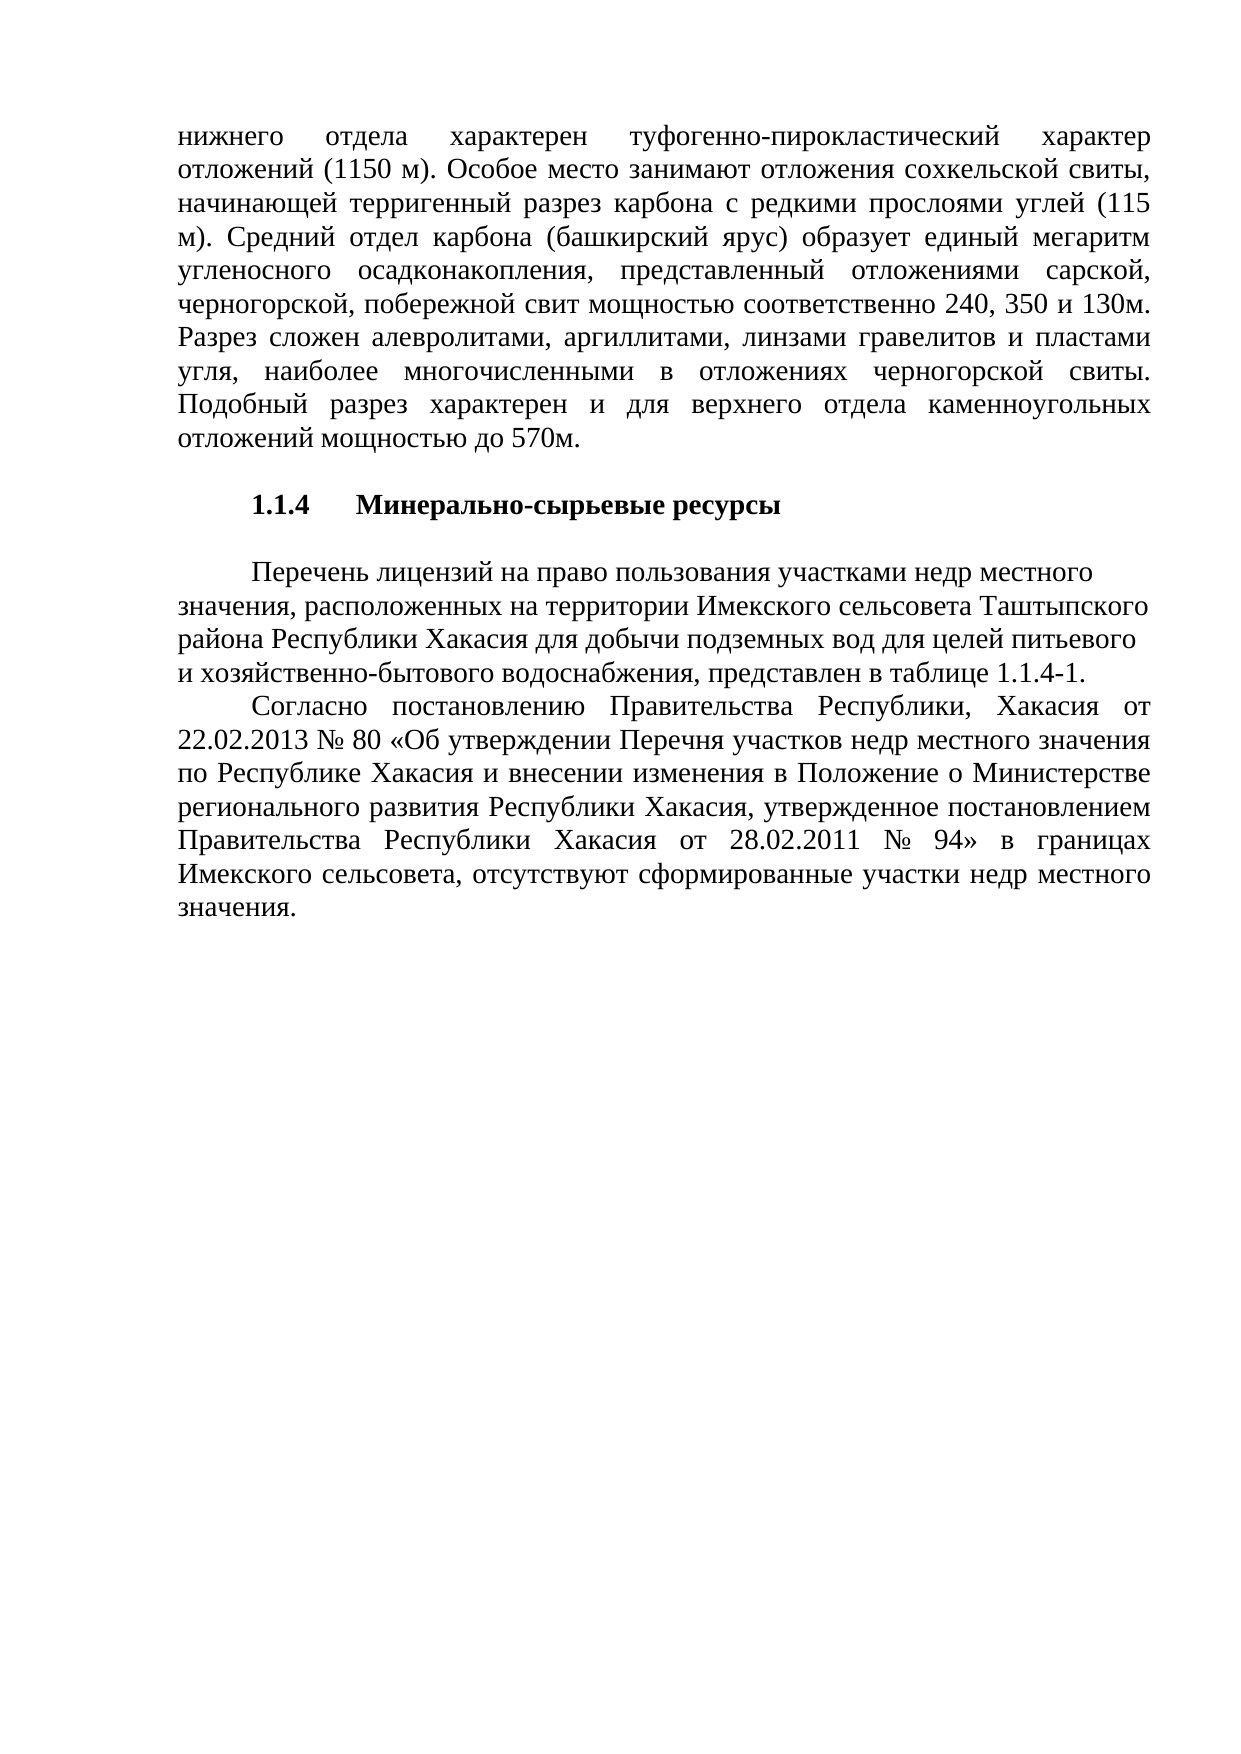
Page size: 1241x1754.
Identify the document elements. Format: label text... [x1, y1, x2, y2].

list Минерально-сырьевые ресурсы [251, 487, 1152, 521]
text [177, 118, 1152, 453]
text Согласно постановлению Правительства Республики, Хакасия от 22.02.2013 № 80 «Об утверждении Перечня участков недр местного значения по Республике Хакасия и внесении изменения в Положение о Министерстве регионального развития Республики Хакасия, утвержденное постановлением Правительства Республики Хакасия от 28.02.2011 № 94» в границах Имекского сельсовета, отсутствуют сформированные участки недр местного значения. [177, 688, 1152, 923]
text Перечень лицензий на право пользования участками недр местного значения, расположенных на территории Имекского сельсовета Таштыпского района Республики Хакасия для добычи подземных вод для целей питьевого и хозяйственно-бытового водоснабжения, представлен в таблице 1.1.4-1. [177, 554, 1152, 688]
